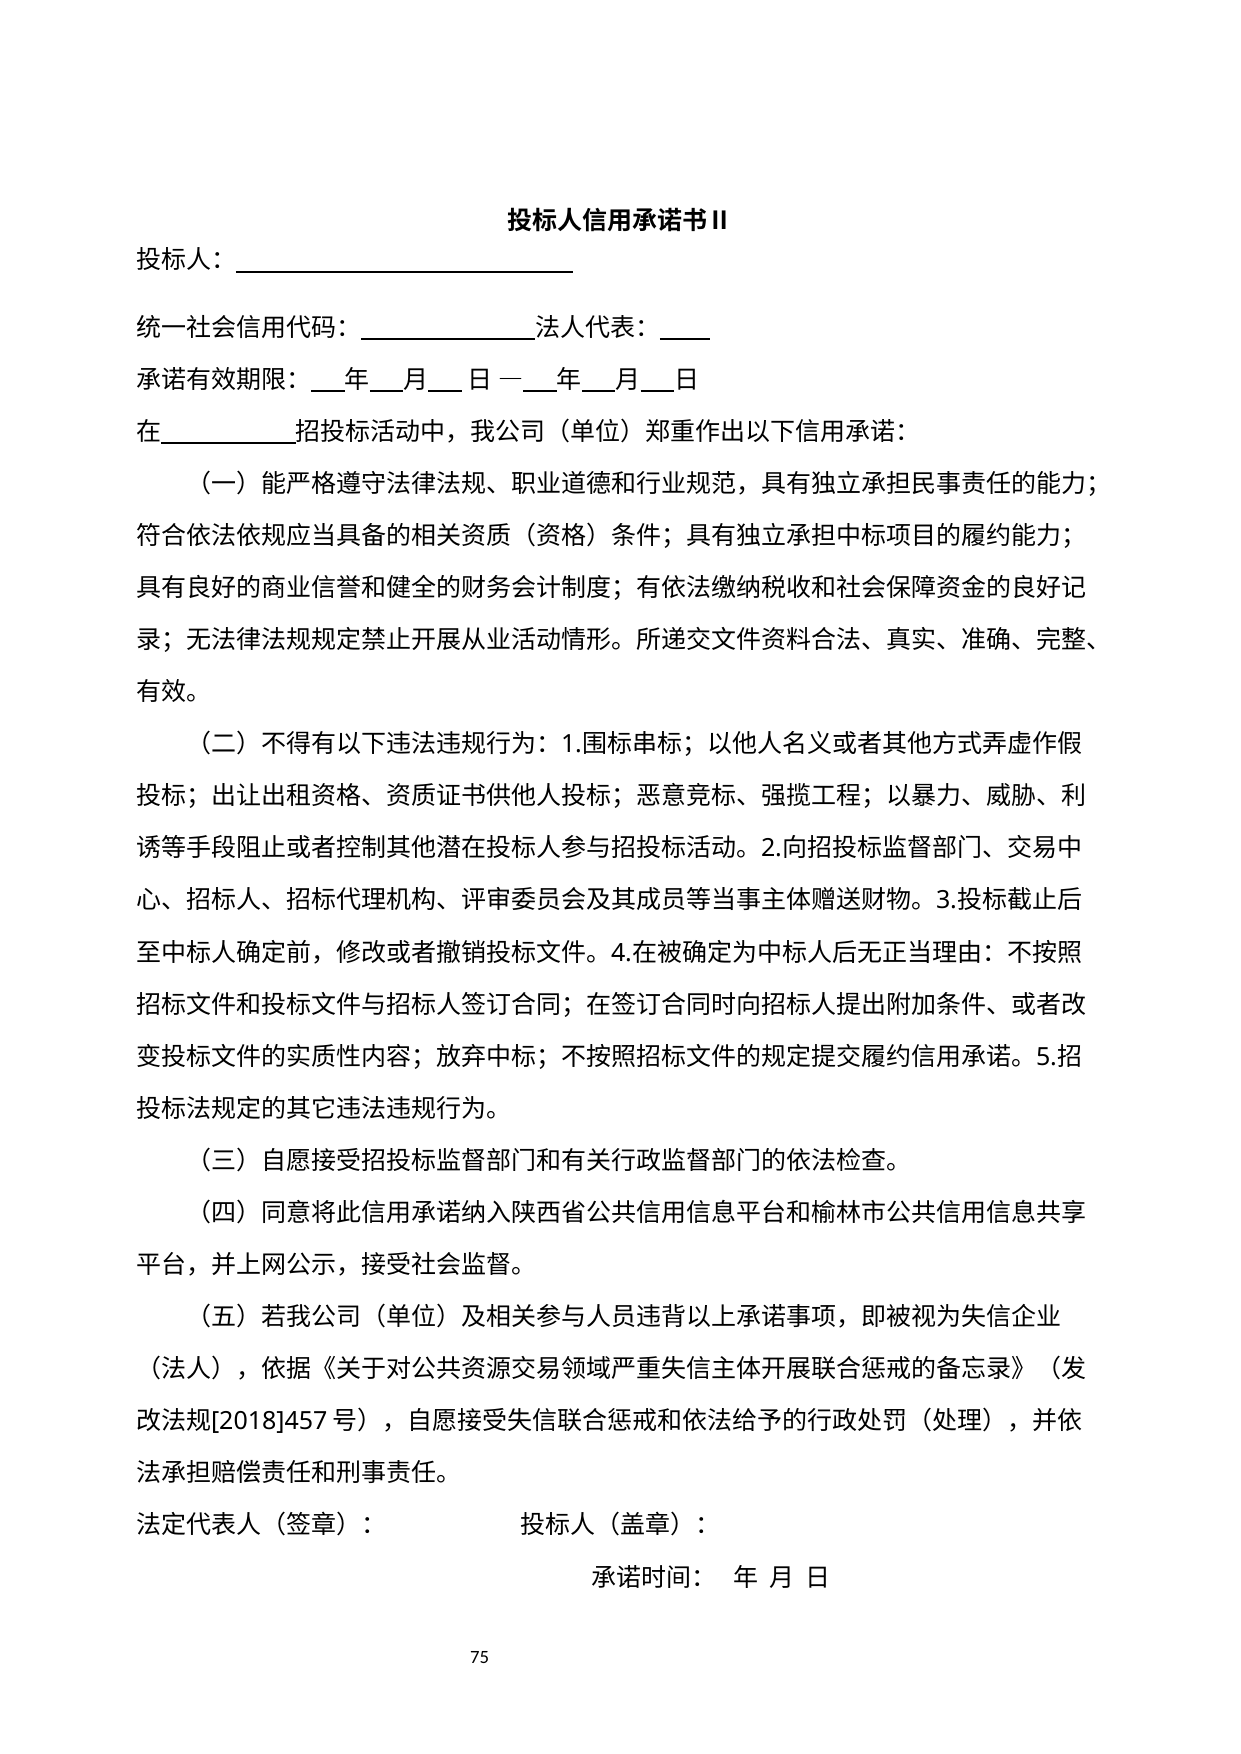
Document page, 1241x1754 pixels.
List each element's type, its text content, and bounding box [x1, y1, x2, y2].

text 投标人： [136, 240, 1104, 276]
list 投标人信用承诺书Ⅱ [136, 188, 1104, 240]
text 承诺时间： 年 月 日 [136, 1544, 1104, 1596]
text （二）不得有以下违法违规行为：1.围标串标；以他人名义或者其他方式弄虚作假投标；出让出租资格、资质证书供他人投标；恶意竞标、强揽工程；以暴力、威胁、利诱等手段阻止或者控制其他潜在投标人参与招投标活动。2.向招投标监督部门、交易中心、招标人、招标代理机构、评审委员会及其成员等当事主体赠送财物。3.投标截止后至中标人确定前，修改或者撤销投标文件。4.在被确定为中标人后无正当理由：不按照招标文件和投标文件与招标人签订合同；在签订合同时向招标人提出附加条件、或者改变投标文件的实质性内容；放弃中标；不按照招标文件的规定提交履约信用承诺。5.招投标法规定的其它违法违规行为。 [136, 711, 1104, 1128]
text （一）能严格遵守法律法规、职业道德和行业规范，具有独立承担民事责任的能力；符合依法依规应当具备的相关资质（资格）条件；具有独立承担中标项目的履约能力；具有良好的商业信誉和健全的财务会计制度；有依法缴纳税收和社会保障资金的良好记录；无法律法规规定禁止开展从业活动情形。所递交文件资料合法、真实、准确、完整、有效。 [136, 451, 1104, 711]
text （三）自愿接受招投标监督部门和有关行政监督部门的依法检查。 [136, 1128, 1104, 1180]
text 承诺有效期限： 年 月 日 — 年 月 日 [136, 346, 1104, 398]
text 在 招投标活动中，我公司（单位）郑重作出以下信用承诺： [136, 398, 1104, 451]
text 法定代表人（签章）： 投标人（盖章）： [136, 1492, 1104, 1544]
text （五）若我公司（单位）及相关参与人员违背以上承诺事项，即被视为失信企业（法人），依据《关于对公共资源交易领域严重失信主体开展联合惩戒的备忘录》（发改法规[2018]457号），自愿接受失信联合惩戒和依法给予的行政处罚（处理），并依法承担赔偿责任和刑事责任。 [136, 1284, 1104, 1492]
text 统一社会信用代码： 法人代表： [136, 294, 1104, 346]
text （四）同意将此信用承诺纳入陕西省公共信用信息平台和榆林市公共信用信息共享平台，并上网公示，接受社会监督。 [136, 1180, 1104, 1284]
